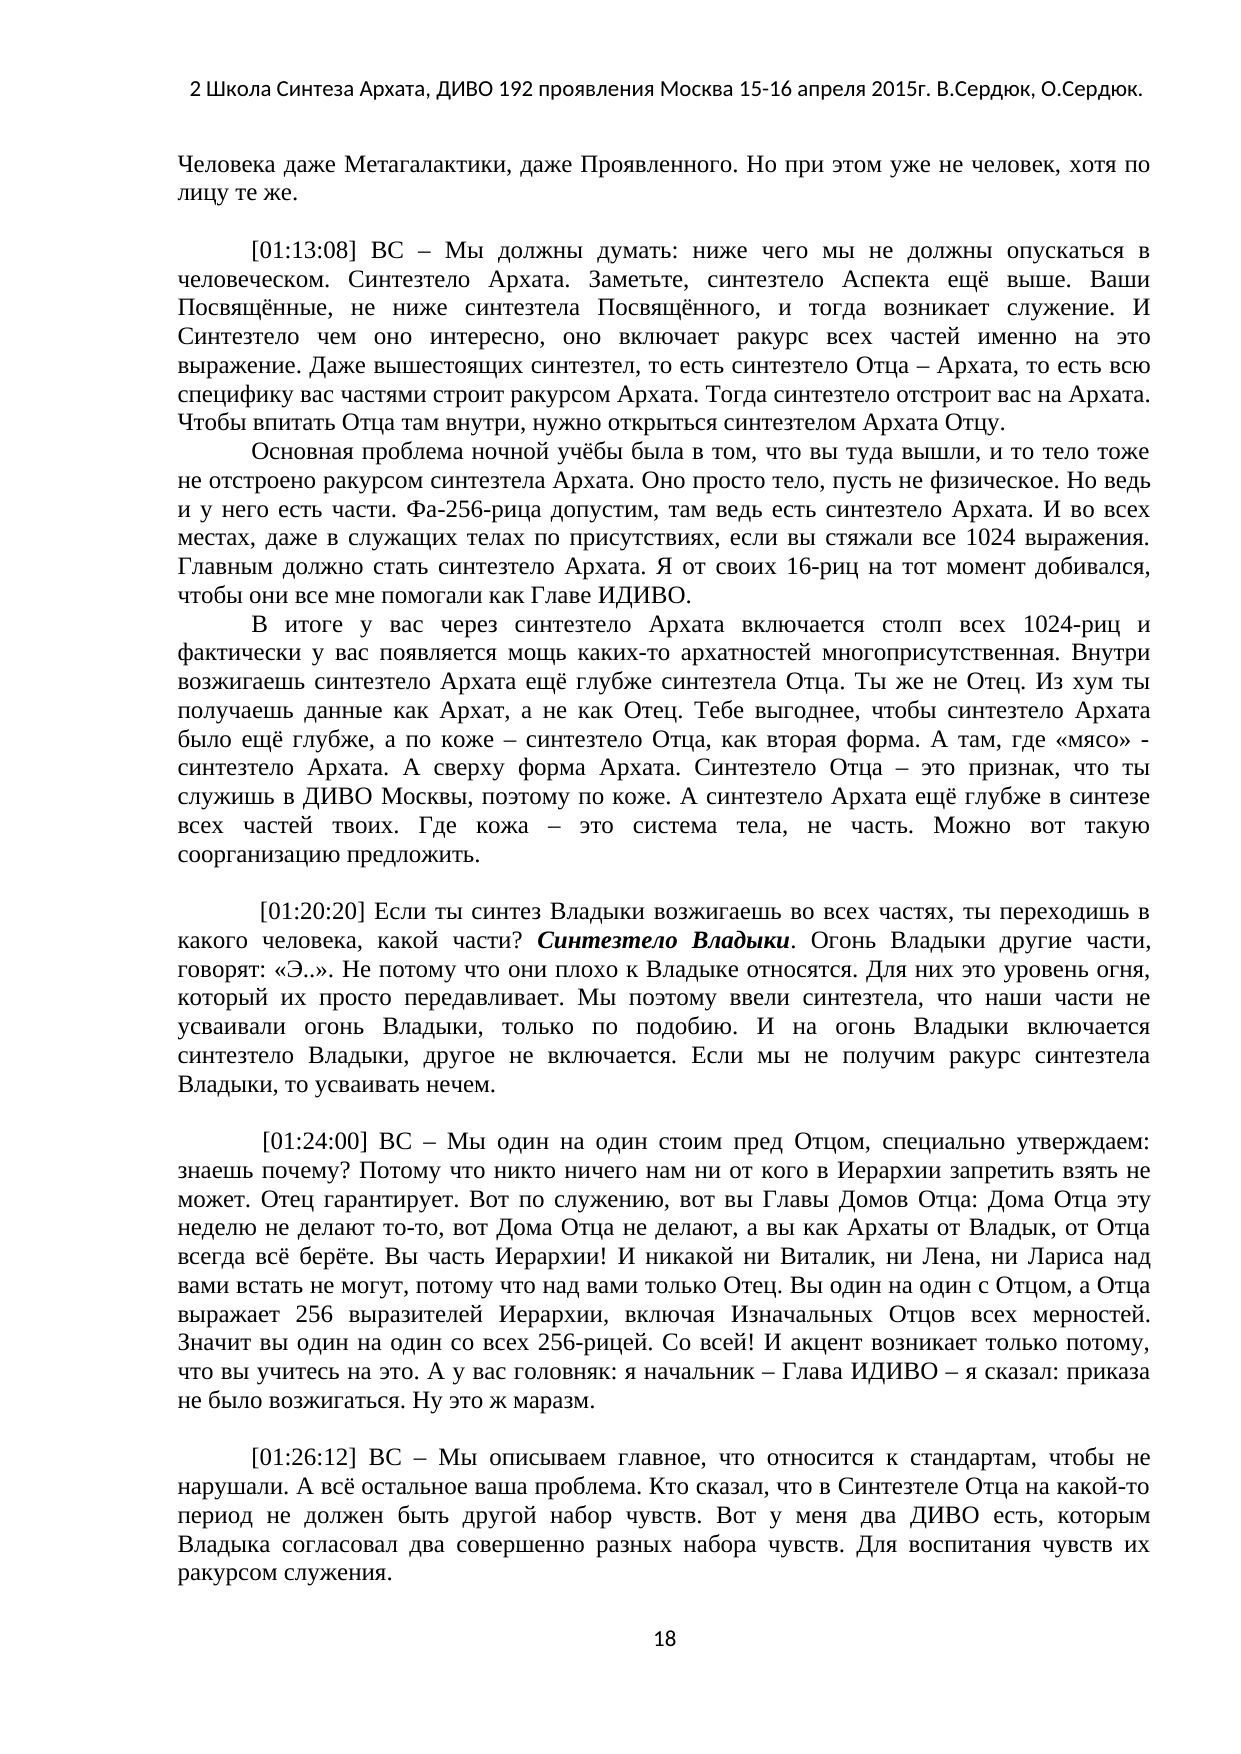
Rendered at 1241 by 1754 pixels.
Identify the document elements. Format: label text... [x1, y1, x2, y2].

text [177, 149, 1152, 206]
text Основная проблема ночной учёбы была в том, что вы туда вышли, и то тело тоже не отстроено ракурсом синтезтела Архата. Оно просто тело, пусть не физическое. Но ведь и у него есть части. Фа-256-рица допустим, там ведь есть синтезтело Архата. И во всех местах, даже в служащих телах по присутствиях, если вы стяжали все 1024 выражения. Главным должно стать синтезтело Архата. Я от своих 16-риц на тот момент добивался, чтобы они все мне помогали как Главе ИДИВО. [177, 436, 1152, 609]
text [01:24:00] ВС – Мы один на один стоим пред Отцом, специально утверждаем: знаешь почему? Потому что никто ничего нам ни от кого в Иерархии запретить взять не может. Отец гарантирует. Вот по служению, вот вы Главы Домов Отца: Дома Отца эту неделю не делают то-то, вот Дома Отца не делают, а вы как Архаты от Владык, от Отца всегда всё берёте. Вы часть Иерархии! И никакой ни Виталик, ни Лена, ни Лариса над вами встать не могут, потому что над вами только Отец. Вы один на один с Отцом, а Отца выражает 256 выразителей Иерархии, включая Изначальных Отцов всех мерностей. Значит вы один на один со всех 256-рицей. Со всей! И акцент возникает только потому, что вы учитесь на это. А у вас головняк: я начальник – Глава ИДИВО – я сказал: приказа не было возжигаться. Ну это ж маразм. [177, 1126, 1152, 1414]
text [01:13:08] ВС – Мы должны думать: ниже чего мы не должны опускаться в человеческом. Синтезтело Архата. Заметьте, синтезтело Аспекта ещё выше. Ваши Посвящённые, не ниже синтезтела Посвящённого, и тогда возникает служение. И Синтезтело чем оно интересно, оно включает ракурс всех частей именно на это выражение. Даже вышестоящих синтезтел, то есть синтезтело Отца – Архата, то есть всю специфику вас частями строит ракурсом Архата. Тогда синтезтело отстроит вас на Архата. Чтобы впитать Отца там внутри, нужно открыться синтезтелом Архата Отцу. [177, 235, 1152, 436]
text В итоге у вас через синтезтело Архата включается столп всех 1024-риц и фактически у вас появляется мощь каких-то архатностей многоприсутственная. Внутри возжигаешь синтезтело Архата ещё глубже синтезтела Отца. Ты же не Отец. Из хум ты получаешь данные как Архат, а не как Отец. Тебе выгоднее, чтобы синтезтело Архата было ещё глубже, а по коже – синтезтело Отца, как вторая форма. А там, где «мясо» - синтезтело Архата. А сверху форма Архата. Синтезтело Отца – это признак, что ты служишь в ДИВО Москвы, поэтому по коже. А синтезтело Архата ещё глубже в синтезе всех частей твоих. Где кожа – это система тела, не часть. Можно вот такую соорганизацию предложить. [177, 609, 1152, 867]
text [01:26:12] ВС – Мы описываем главное, что относится к стандартам, чтобы не нарушали. А всё остальное ваша проблема. Кто сказал, что в Синтезтеле Отца на какой-то период не должен быть другой набор чувств. Вот у меня два ДИВО есть, которым Владыка согласовал два совершенно разных набора чувств. Для воспитания чувств их ракурсом служения. [177, 1442, 1152, 1586]
text [01:20:20] Если ты синтез Владыки возжигаешь во всех частях, ты переходишь в какого человека, какой части? Синтезтело Владыки. Огонь Владыки другие части, говорят: «Э..». Не потому что они плохо к Владыке относятся. Для них это уровень огня, который их просто передавливает. Мы поэтому ввели синтезтела, что наши части не усваивали огонь Владыки, только по подобию. И на огонь Владыки включается синтезтело Владыки, другое не включается. Если мы не получим ракурс синтезтела Владыки, то усваивать нечем. [177, 896, 1152, 1097]
